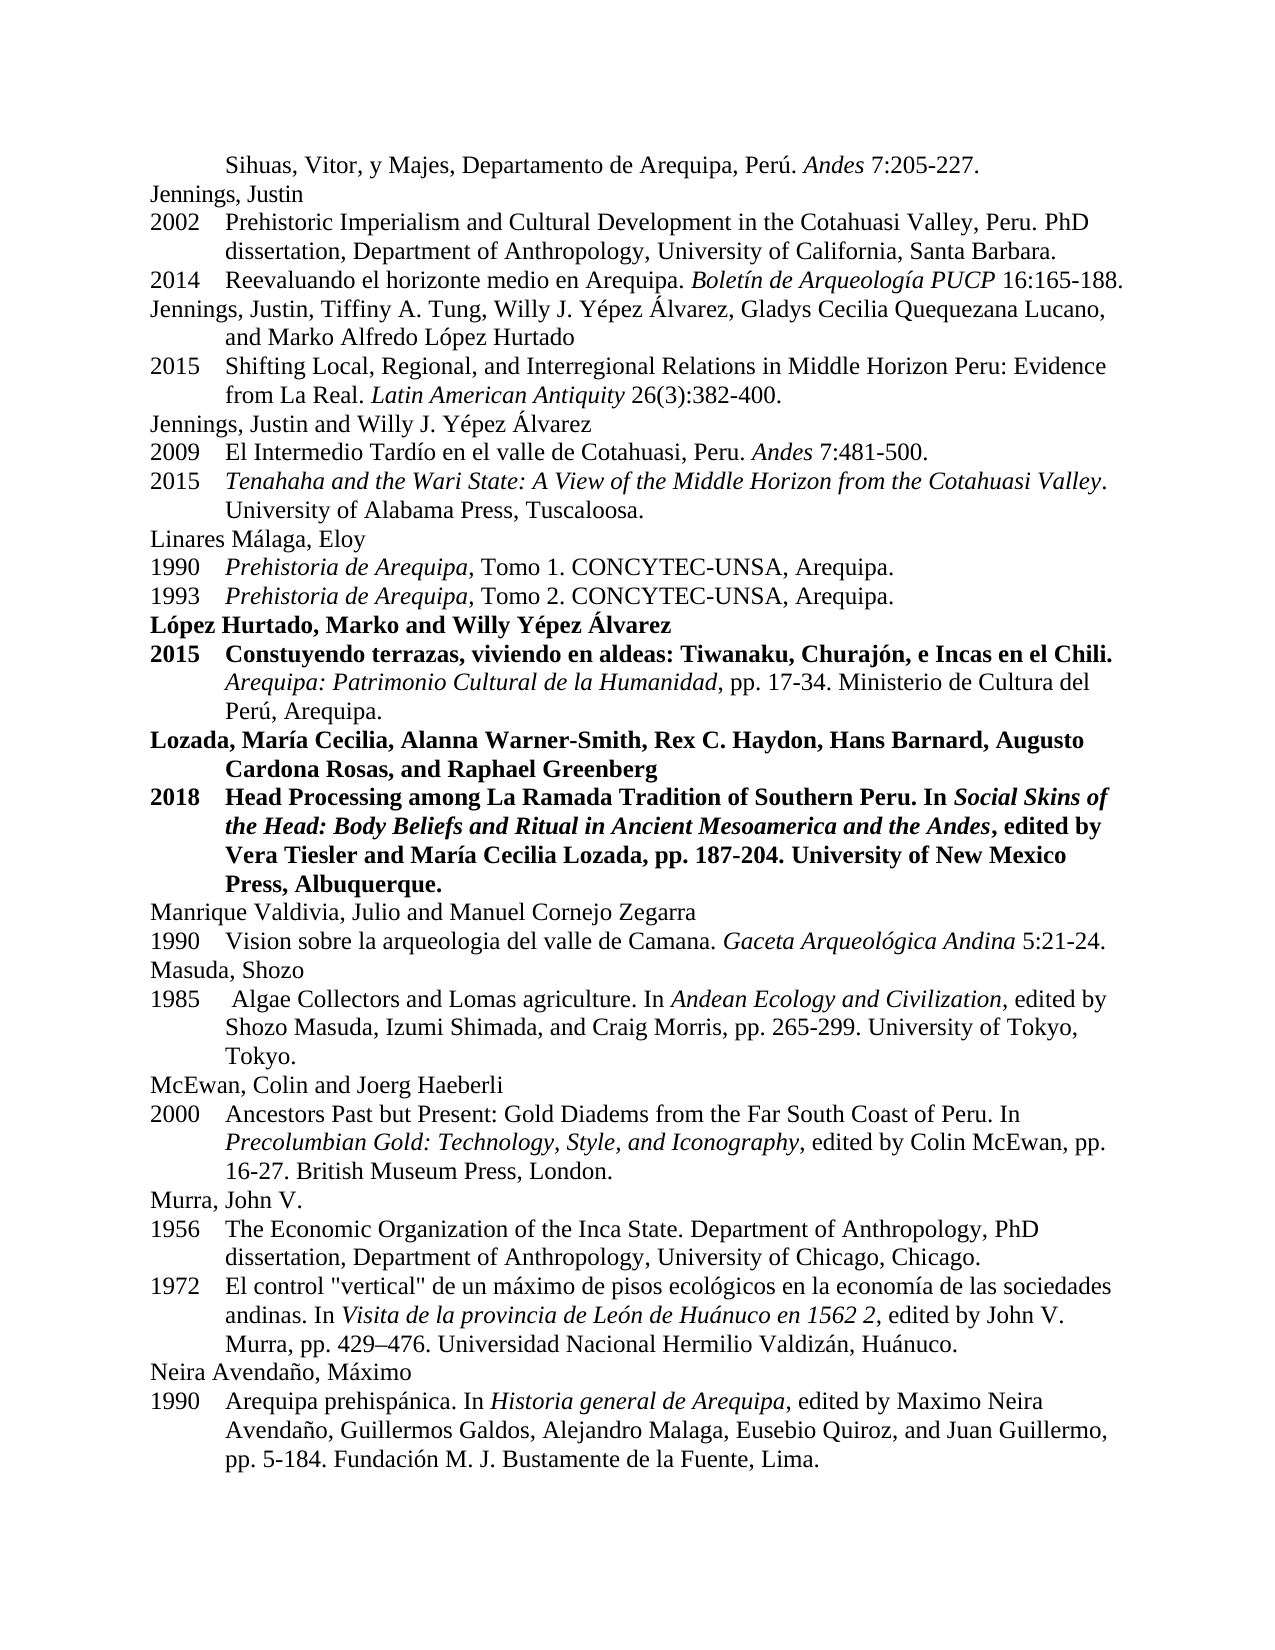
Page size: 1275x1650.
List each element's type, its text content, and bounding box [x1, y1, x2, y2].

text 2000 Ancestors Past but Present: Gold Diadems from the Far South Coast of Peru. In Precolumbian Gold: Technology, Style, and Iconography, edited by Colin McEwan, pp. 16-27. British Museum Press, London. [150, 1099, 1125, 1185]
text 1985 Algae Collectors and Lomas agriculture. In Andean Ecology and Civilization, edited by Shozo Masuda, Izumi Shimada, and Craig Morris, pp. 265-299. University of Tokyo, Tokyo. [150, 984, 1125, 1070]
text 1993 Prehistoria de Arequipa, Tomo 2. CONCYTEC-UNSA, Arequipa. [150, 581, 1125, 610]
text Manrique Valdivia, Julio and Manuel Cornejo Zegarra [150, 897, 1125, 926]
text Neira Avendaño, Máximo [150, 1357, 1125, 1386]
text 1972 El control "vertical" de un máximo de pisos ecológicos en la economía de las sociedades andinas. In Visita de la provincia de León de Huánuco en 1562 2, edited by John V. Murra, pp. 429–476. Universidad Nacional Hermilio Valdizán, Huánuco. [150, 1271, 1125, 1357]
text Murra, John V. [150, 1185, 1125, 1214]
text 1990 Arequipa prehispánica. In Historia general de Arequipa, edited by Maximo Neira Avendaño, Guillermos Galdos, Alejandro Malaga, Eusebio Quiroz, and Juan Guillermo, pp. 5-184. Fundación M. J. Bustamente de la Fuente, Lima. [150, 1386, 1125, 1472]
text 1956 The Economic Organization of the Inca State. Department of Anthropology, PhD dissertation, Department of Anthropology, University of Chicago, Chicago. [150, 1214, 1125, 1271]
text 2015 Constuyendo terrazas, viviendo en aldeas: Tiwanaku, Churajón, e Incas en el Chili. Arequipa: Patrimonio Cultural de la Humanidad, pp. 17-34. Ministerio de Cultura del Perú, Arequipa. [150, 639, 1125, 725]
text 2002 Prehistoric Imperialism and Cultural Development in the Cotahuasi Valley, Peru. PhD dissertation, Department of Anthropology, University of California, Santa Barbara. [150, 207, 1125, 265]
text Masuda, Shozo [150, 955, 1125, 984]
text Lozada, María Cecilia, Alanna Warner-Smith, Rex C. Haydon, Hans Barnard, Augusto Cardona Rosas, and Raphael Greenberg [150, 725, 1125, 782]
text 2015 Tenahaha and the Wari State: A View of the Middle Horizon from the Cotahuasi Valley. University of Alabama Press, Tuscaloosa. [150, 466, 1125, 524]
text Jennings, Justin and Willy J. Yépez Álvarez [150, 409, 1125, 437]
text Linares Málaga, Eloy [150, 524, 1125, 552]
text 2009 El Intermedio Tardío en el valle de Cotahuasi, Peru. Andes 7:481-500. [150, 437, 1125, 466]
text 2014 Reevaluando el horizonte medio en Arequipa. Boletín de Arqueología PUCP 16:165-188. [150, 265, 1125, 294]
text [150, 150, 1125, 179]
text McEwan, Colin and Joerg Haeberli [150, 1070, 1125, 1099]
text 2015 Shifting Local, Regional, and Interregional Relations in Middle Horizon Peru: Evidence from La Real. Latin American Antiquity 26(3):382-400. [150, 351, 1125, 409]
text 1990 Prehistoria de Arequipa, Tomo 1. CONCYTEC-UNSA, Arequipa. [150, 552, 1125, 581]
text 2018 Head Processing among La Ramada Tradition of Southern Peru. In Social Skins of the Head: Body Beliefs and Ritual in Ancient Mesoamerica and the Andes, edited by Vera Tiesler and María Cecilia Lozada, pp. 187-204. University of New Mexico Press, Albuquerque. [150, 782, 1125, 897]
text López Hurtado, Marko and Willy Yépez Álvarez [150, 610, 1125, 639]
text 1990 Vision sobre la arqueologia del valle de Camana. Gaceta Arqueológica Andina 5:21-24. [150, 926, 1125, 955]
text Jennings, Justin, Tiffiny A. Tung, Willy J. Yépez Álvarez, Gladys Cecilia Quequezana Lucano, and Marko Alfredo López Hurtado [150, 294, 1125, 351]
text Jennings, Justin [150, 179, 1125, 207]
